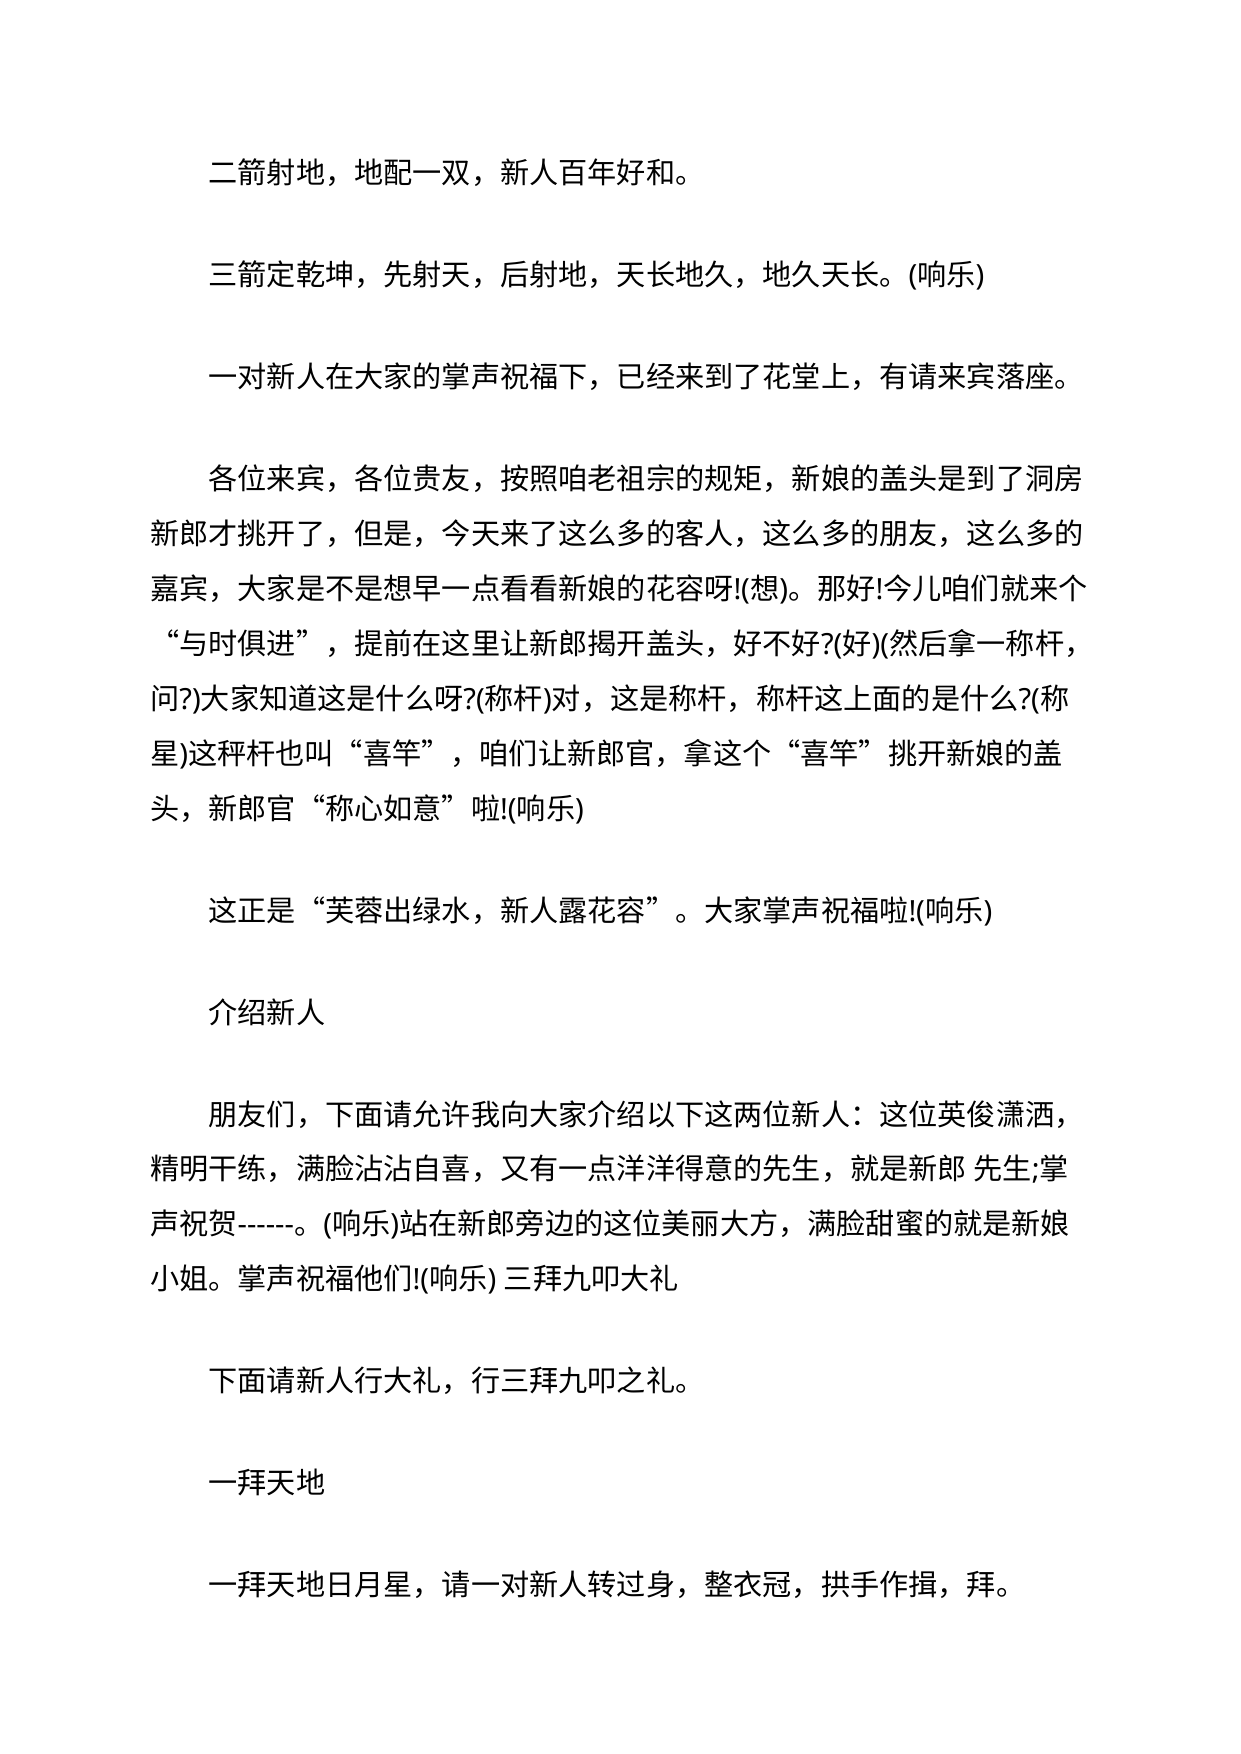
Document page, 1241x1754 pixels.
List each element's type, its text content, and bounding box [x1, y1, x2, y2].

text 一对新人在大家的掌声祝福下，已经来到了花堂上，有请来宾落座。 [150, 354, 1090, 396]
text 下面请新人行大礼，行三拜九叩之礼。 [150, 1358, 1090, 1400]
text 这正是“芙蓉出绿水，新人露花容”。大家掌声祝福啦!(响乐) [150, 887, 1090, 930]
text 一拜天地 [150, 1460, 1090, 1502]
text 朋友们，下面请允许我向大家介绍以下这两位新人：这位英俊潇洒，精明干练，满脸沾沾自喜，又有一点洋洋得意的先生，就是新郎 先生;掌声祝贺------。(响乐)站在新郎旁边的这位美丽大方，满脸甜蜜的就是新娘 小姐。掌声祝福他们!(响乐) 三拜九叩大礼 [150, 1091, 1090, 1298]
text 三箭定乾坤，先射天，后射地，天长地久，地久天长。(响乐) [150, 252, 1090, 294]
text 一拜天地日月星，请一对新人转过身，整衣冠，拱手作揖，拜。 [150, 1561, 1090, 1604]
text 各位来宾，各位贵友，按照咱老祖宗的规矩，新娘的盖头是到了洞房新郎才挑开了，但是，今天来了这么多的客人，这么多的朋友，这么多的嘉宾，大家是不是想早一点看看新娘的花容呀!(想)。那好!今儿咱们就来个“与时俱进”，提前在这里让新郎揭开盖头，好不好?(好)(然后拿一称杆，问?)大家知道这是什么呀?(称杆)对，这是称杆，称杆这上面的是什么?(称星)这秤杆也叫“喜竿”，咱们让新郎官，拿这个“喜竿”挑开新娘的盖头，新郎官“称心如意”啦!(响乐) [150, 456, 1090, 828]
text 二箭射地，地配一双，新人百年好和。 [150, 150, 1090, 192]
text 介绍新人 [150, 989, 1090, 1032]
